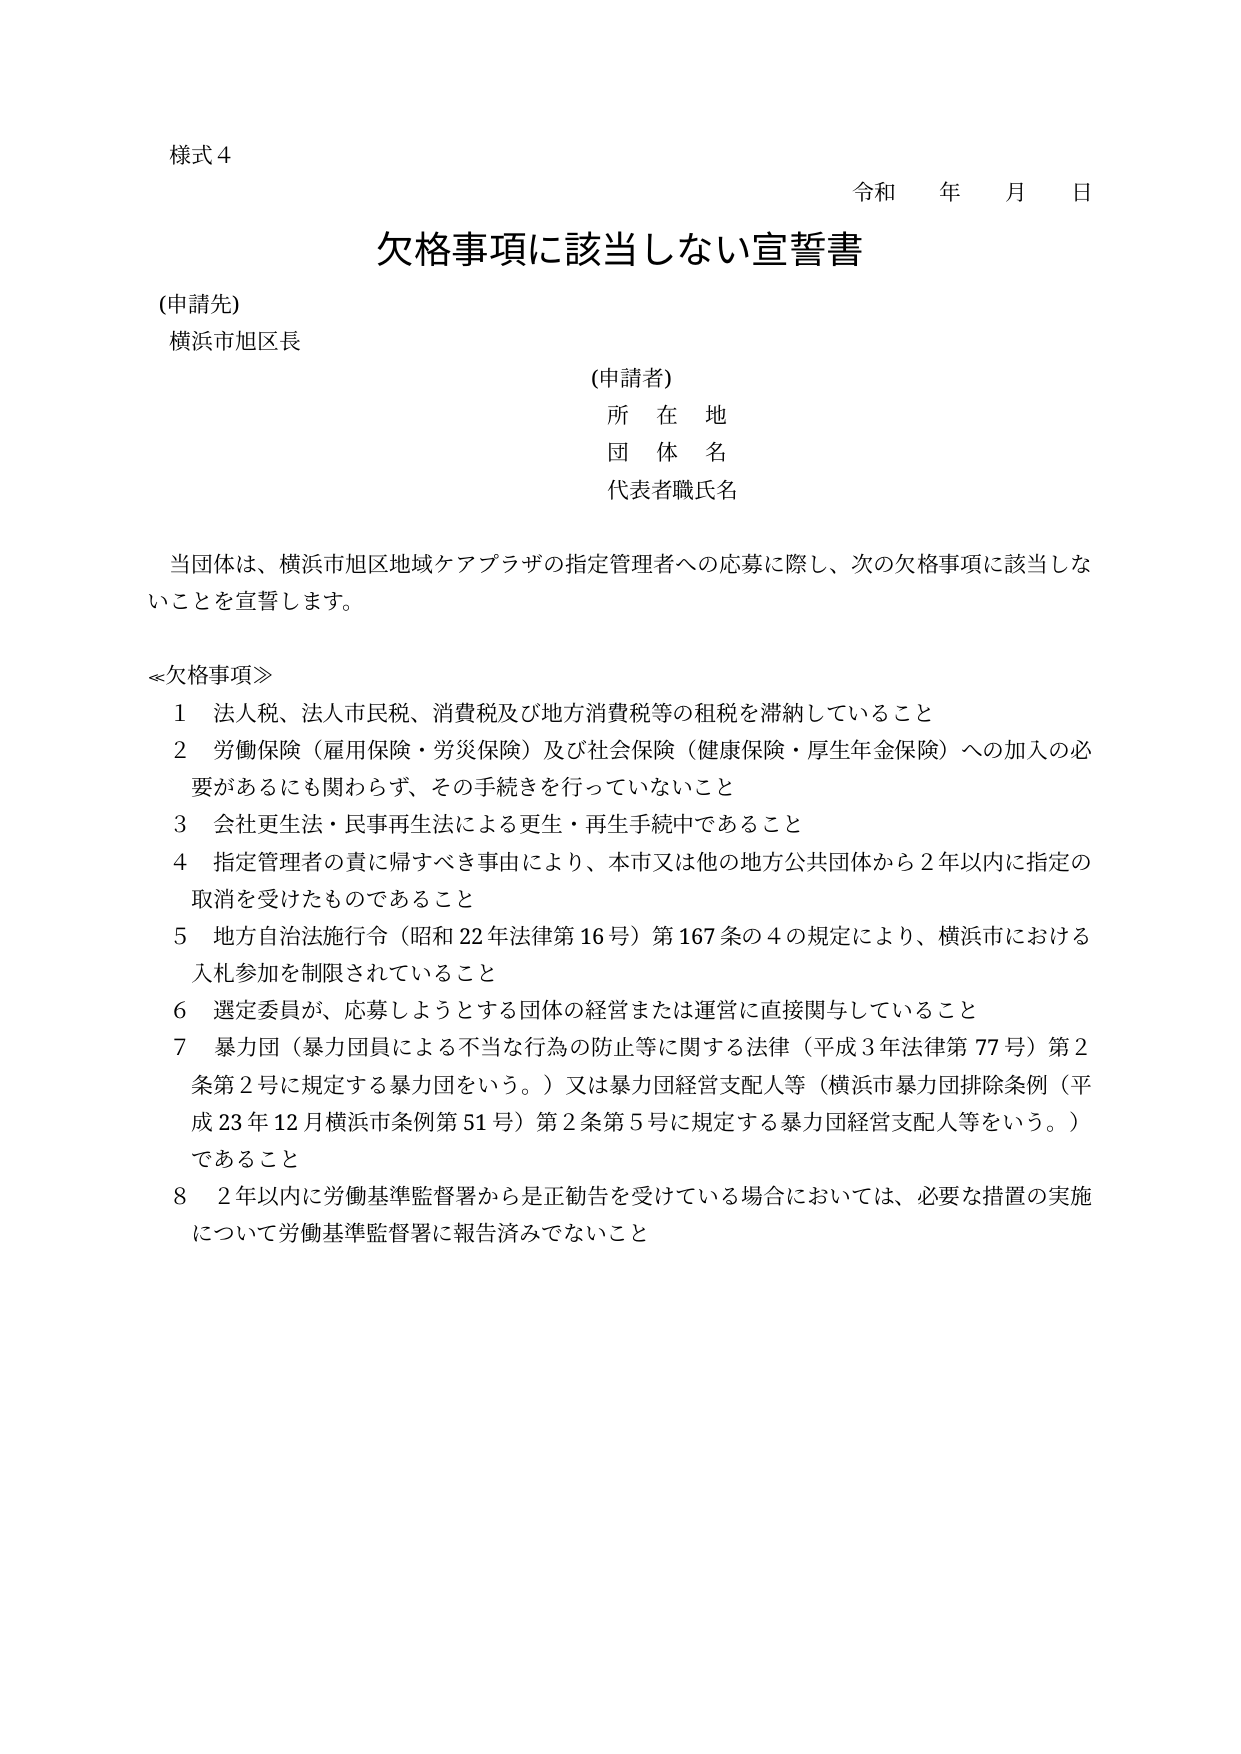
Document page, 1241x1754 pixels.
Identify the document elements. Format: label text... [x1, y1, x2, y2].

text 様式４ [169, 135, 1092, 172]
text 令和 年 月 日 [148, 172, 1092, 210]
text 代表者職氏名 [148, 470, 1092, 507]
text ４ 指定管理者の責に帰すべき事由により、本市又は他の地方公共団体から２年以内に指定の取消を受けたものであること [169, 842, 1092, 916]
text 団 体 名 [148, 433, 1092, 470]
text 横浜市旭区長 [148, 321, 1092, 358]
text 当団体は、横浜市旭区地域ケアプラザの指定管理者への応募に際し、次の欠格事項に該当しないことを宣誓します。 [148, 544, 1092, 619]
text １ 法人税、法人市民税、消費税及び地方消費税等の租税を滞納していること [148, 693, 1092, 730]
text 所 在 地 [148, 396, 1092, 433]
text ≪欠格事項≫ [148, 656, 1092, 693]
text 欠格事項に該当しない宣誓書 [148, 210, 1092, 284]
text ８ ２年以内に労働基準監督署から是正勧告を受けている場合においては、必要な措置の実施について労働基準監督署に報告済みでないこと [169, 1177, 1092, 1251]
text ７ 暴力団（暴力団員による不当な行為の防止等に関する法律（平成３年法律第77号）第２条第２号に規定する暴力団をいう。）又は暴力団経営支配人等（横浜市暴力団排除条例（平成23年12月横浜市条例第51号）第２条第５号に規定する暴力団経営支配人等をいう。）であること [169, 1028, 1092, 1177]
text (申請先) [148, 284, 1092, 321]
text ５ 地方自治法施行令（昭和22年法律第16号）第167条の４の規定により、横浜市における入札参加を制限されていること [169, 916, 1092, 991]
text ３ 会社更生法・民事再生法による更生・再生手続中であること [148, 805, 1092, 842]
text ６ 選定委員が、応募しようとする団体の経営または運営に直接関与していること [148, 991, 1092, 1028]
text ２ 労働保険（雇用保険・労災保険）及び社会保険（健康保険・厚生年金保険）への加入の必要があるにも関わらず、その手続きを行っていないこと [169, 730, 1092, 805]
text (申請者) [148, 358, 1092, 396]
